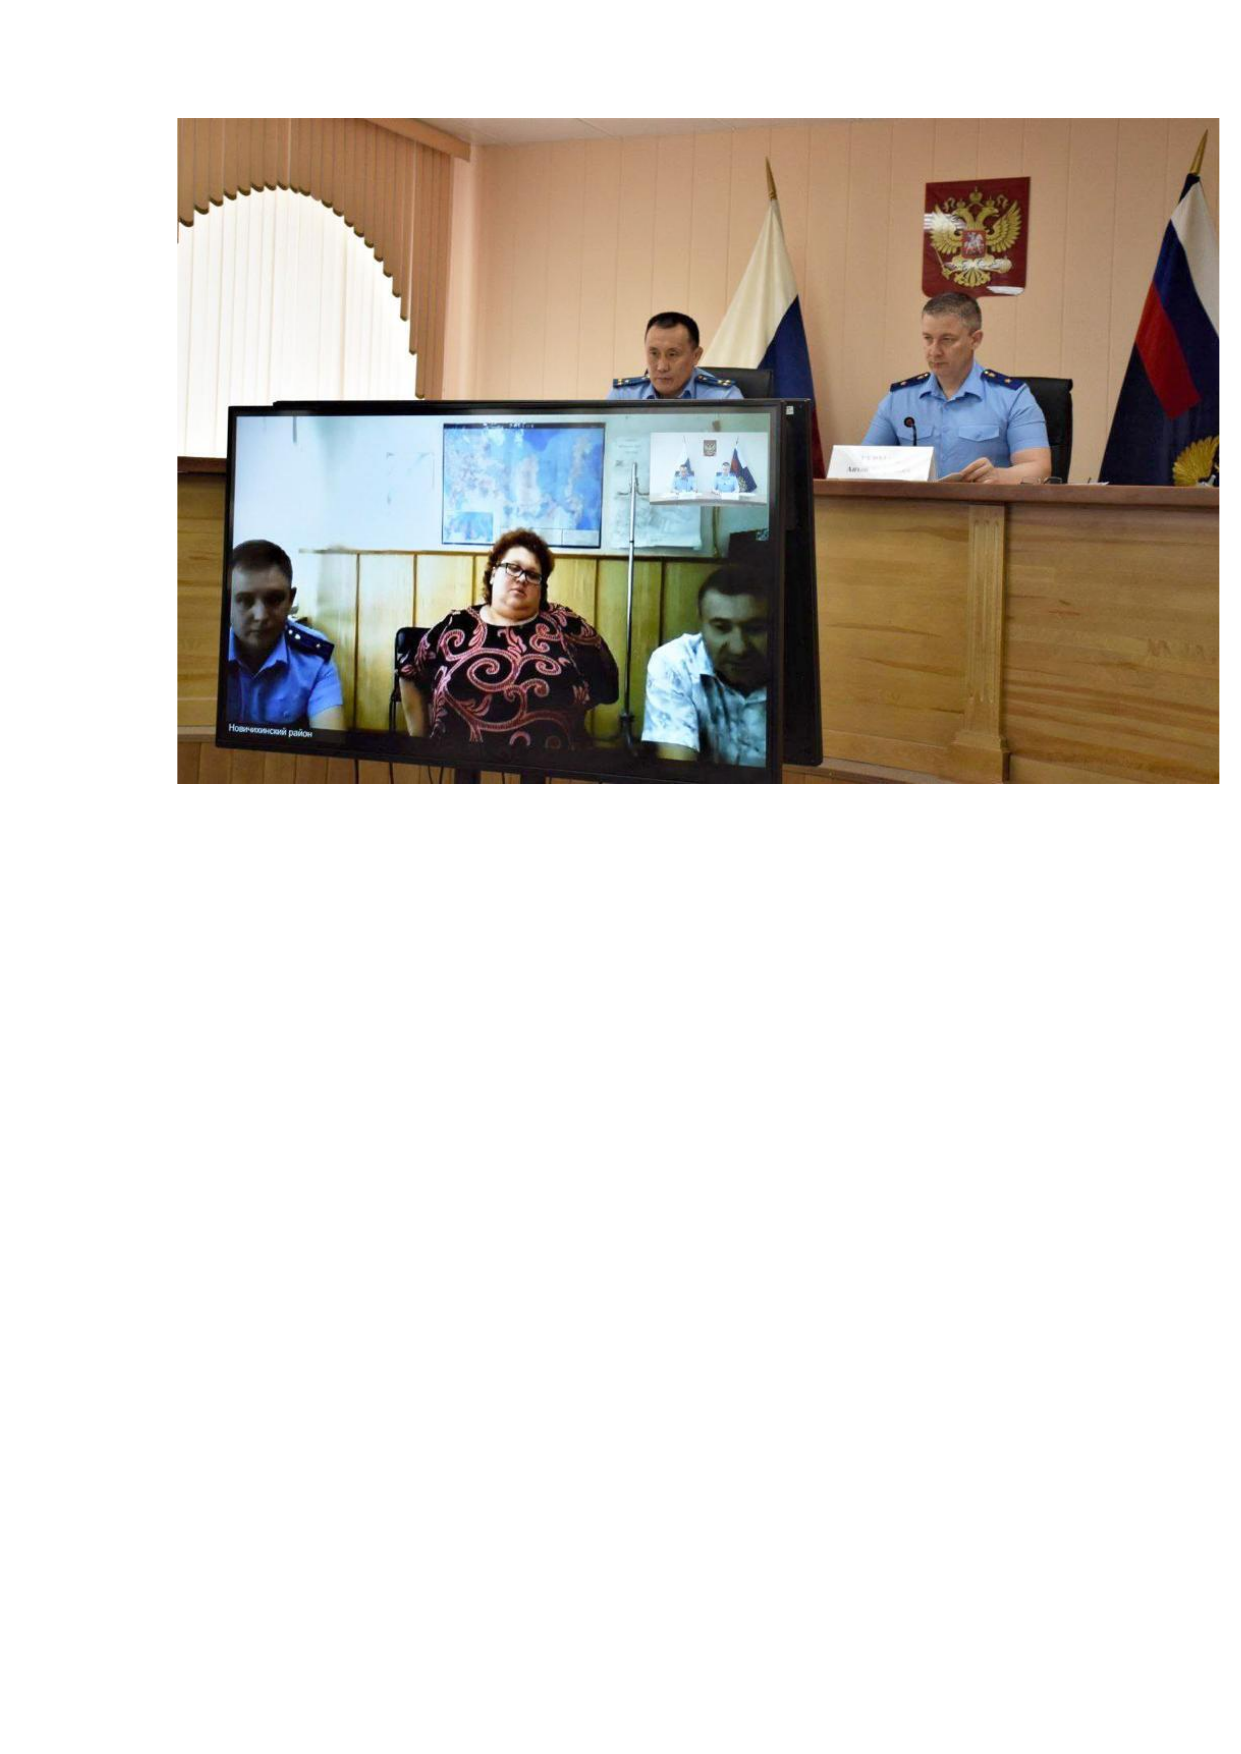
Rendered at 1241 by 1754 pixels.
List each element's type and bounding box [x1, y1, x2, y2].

picture [177, 118, 1220, 784]
